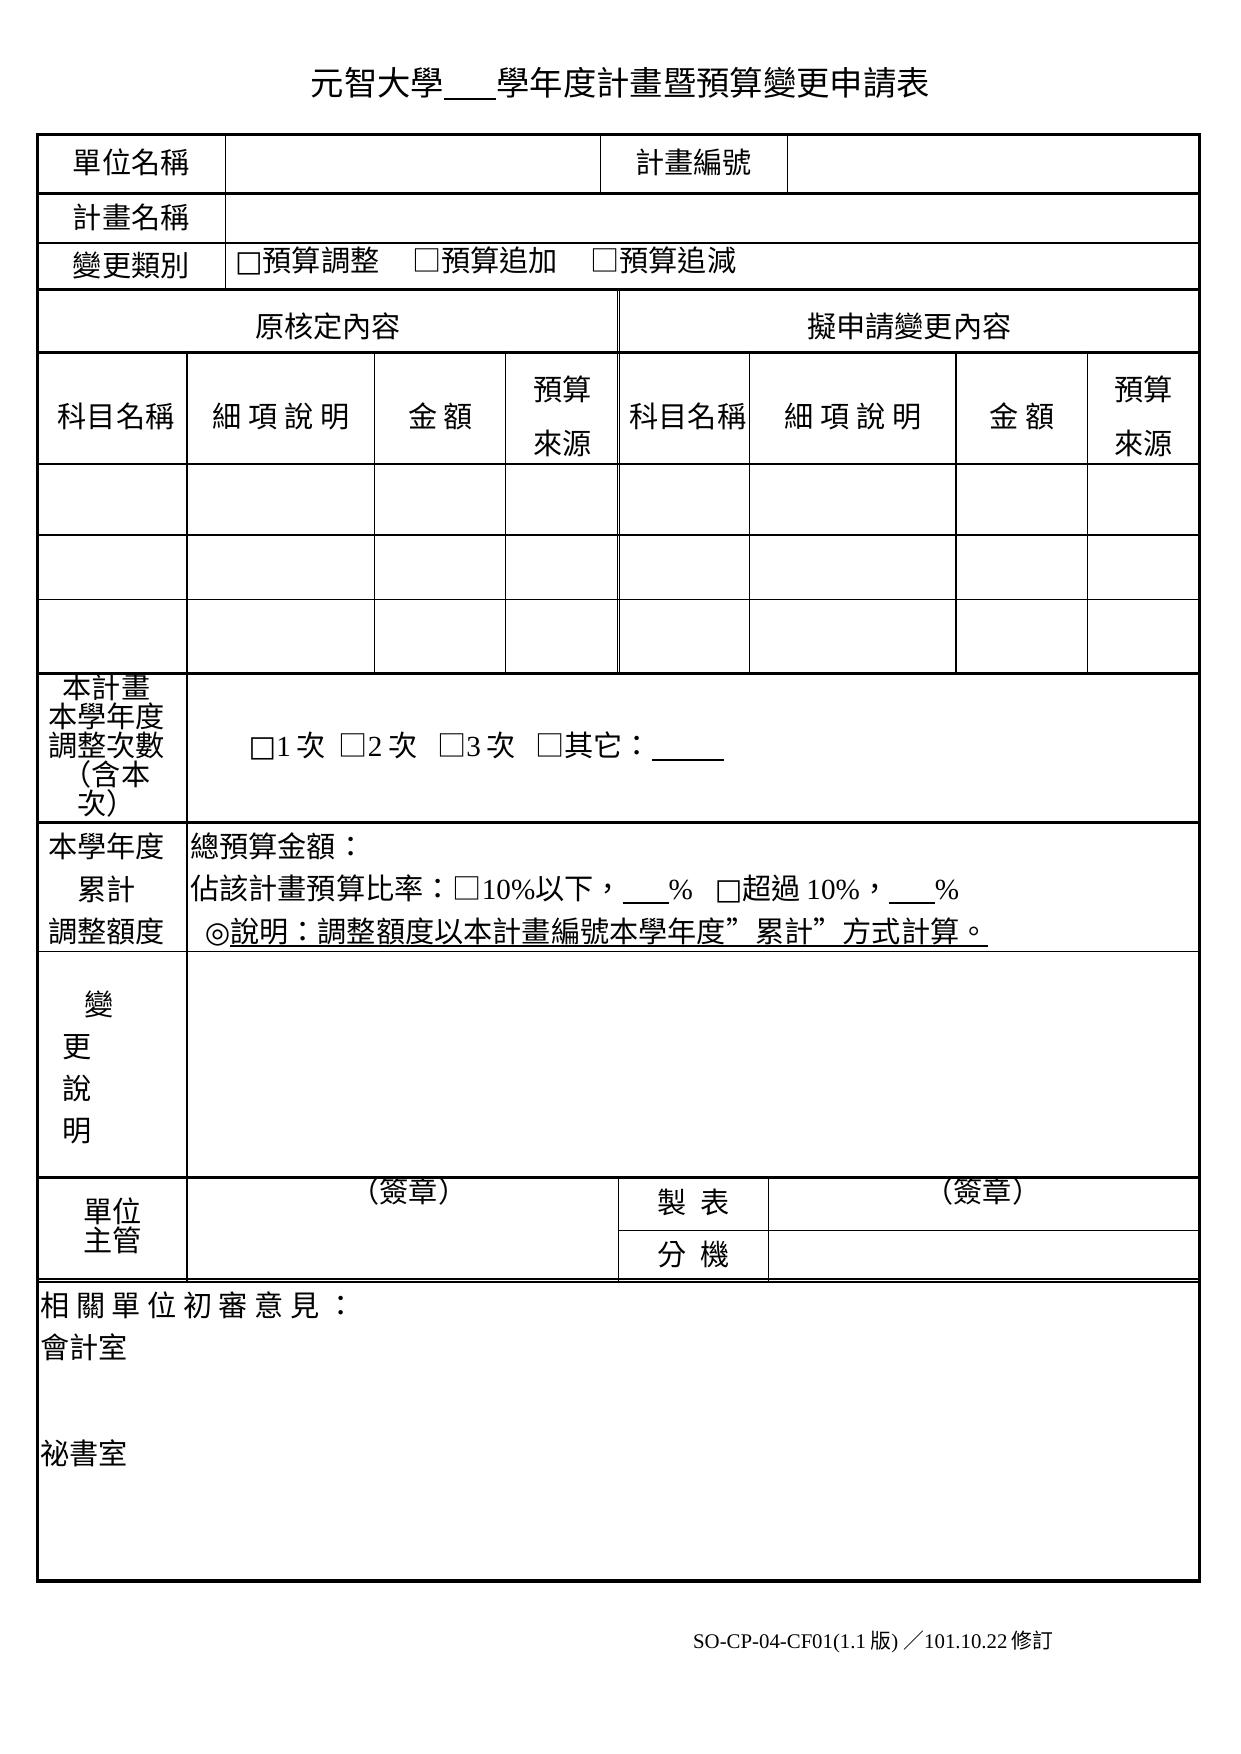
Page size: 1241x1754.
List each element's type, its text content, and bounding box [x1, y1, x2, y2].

text 元智大學 學年度計畫暨預算變更申請表 [187, 56, 1053, 104]
table_cell 金 額 [375, 354, 505, 463]
table_cell 預算 來源 [506, 354, 617, 463]
table_cell （簽章） [769, 1179, 1198, 1230]
table_cell [39, 600, 186, 672]
table_cell [375, 536, 505, 599]
table_cell [375, 465, 505, 534]
table_cell 計畫名稱 [39, 195, 225, 242]
table_cell □1次 □2次 □3次 □其它： [188, 675, 1198, 821]
table_cell [375, 600, 505, 672]
table_cell 細 項 說 明 [750, 354, 955, 463]
table_header [226, 136, 600, 192]
table_cell [506, 465, 617, 534]
table_cell 總預算金額： 佔該計畫預算比率：□10%以下， % □超過10%， % ◎說明：調整額度以本計畫編號本學年度”累計”方式計算。 [188, 824, 1198, 951]
table_cell （簽章） [188, 1179, 618, 1278]
table_cell 科目名稱 [39, 354, 186, 463]
table_cell 變 更 說 明 [39, 952, 186, 1176]
table_cell [750, 536, 955, 599]
table_header [788, 136, 1198, 192]
table_cell [1088, 536, 1198, 599]
table_cell 金 額 [957, 354, 1087, 463]
table_cell [188, 952, 1198, 1176]
table_cell 預算 來源 [1088, 354, 1198, 463]
table_cell [1088, 465, 1198, 534]
table_header 計畫編號 [601, 136, 787, 192]
table_cell [620, 600, 749, 672]
table_cell 相 關 單 位 初 審 意 見 ： 會計室 祕書室 [39, 1283, 1198, 1579]
table_cell [188, 600, 374, 672]
table_cell [769, 1231, 1198, 1278]
table_cell 單位 主管 [39, 1179, 186, 1278]
table_cell [957, 536, 1087, 599]
table_cell 本學年度 累計 調整額度 [39, 824, 186, 951]
table_cell 製 表 [619, 1179, 768, 1230]
table_cell 科目名稱 [620, 354, 749, 463]
table_cell 原核定內容 [39, 291, 617, 351]
table_cell [506, 600, 617, 672]
table_cell [750, 465, 955, 534]
table_cell [188, 465, 374, 534]
table_cell [39, 536, 186, 599]
table_cell [750, 600, 955, 672]
table_cell 細 項 說 明 [188, 354, 374, 463]
table_header 單位名稱 [39, 136, 225, 192]
table_cell [1088, 600, 1198, 672]
table_cell [620, 536, 749, 599]
table_cell 變更類別 [39, 244, 225, 288]
table_cell [226, 195, 1198, 242]
table_cell [957, 600, 1087, 672]
table_cell [39, 465, 186, 534]
table_cell 本計畫 本學年度調整次數 （含本次） [39, 675, 186, 821]
table_cell 擬申請變更內容 [620, 291, 1198, 351]
table_cell □預算調整 □預算追加 □預算追減 [226, 244, 1198, 288]
table_cell [620, 465, 749, 534]
table_cell [957, 465, 1087, 534]
table_cell [188, 536, 374, 599]
table_cell 分 機 [619, 1231, 768, 1278]
table_cell [506, 536, 617, 599]
